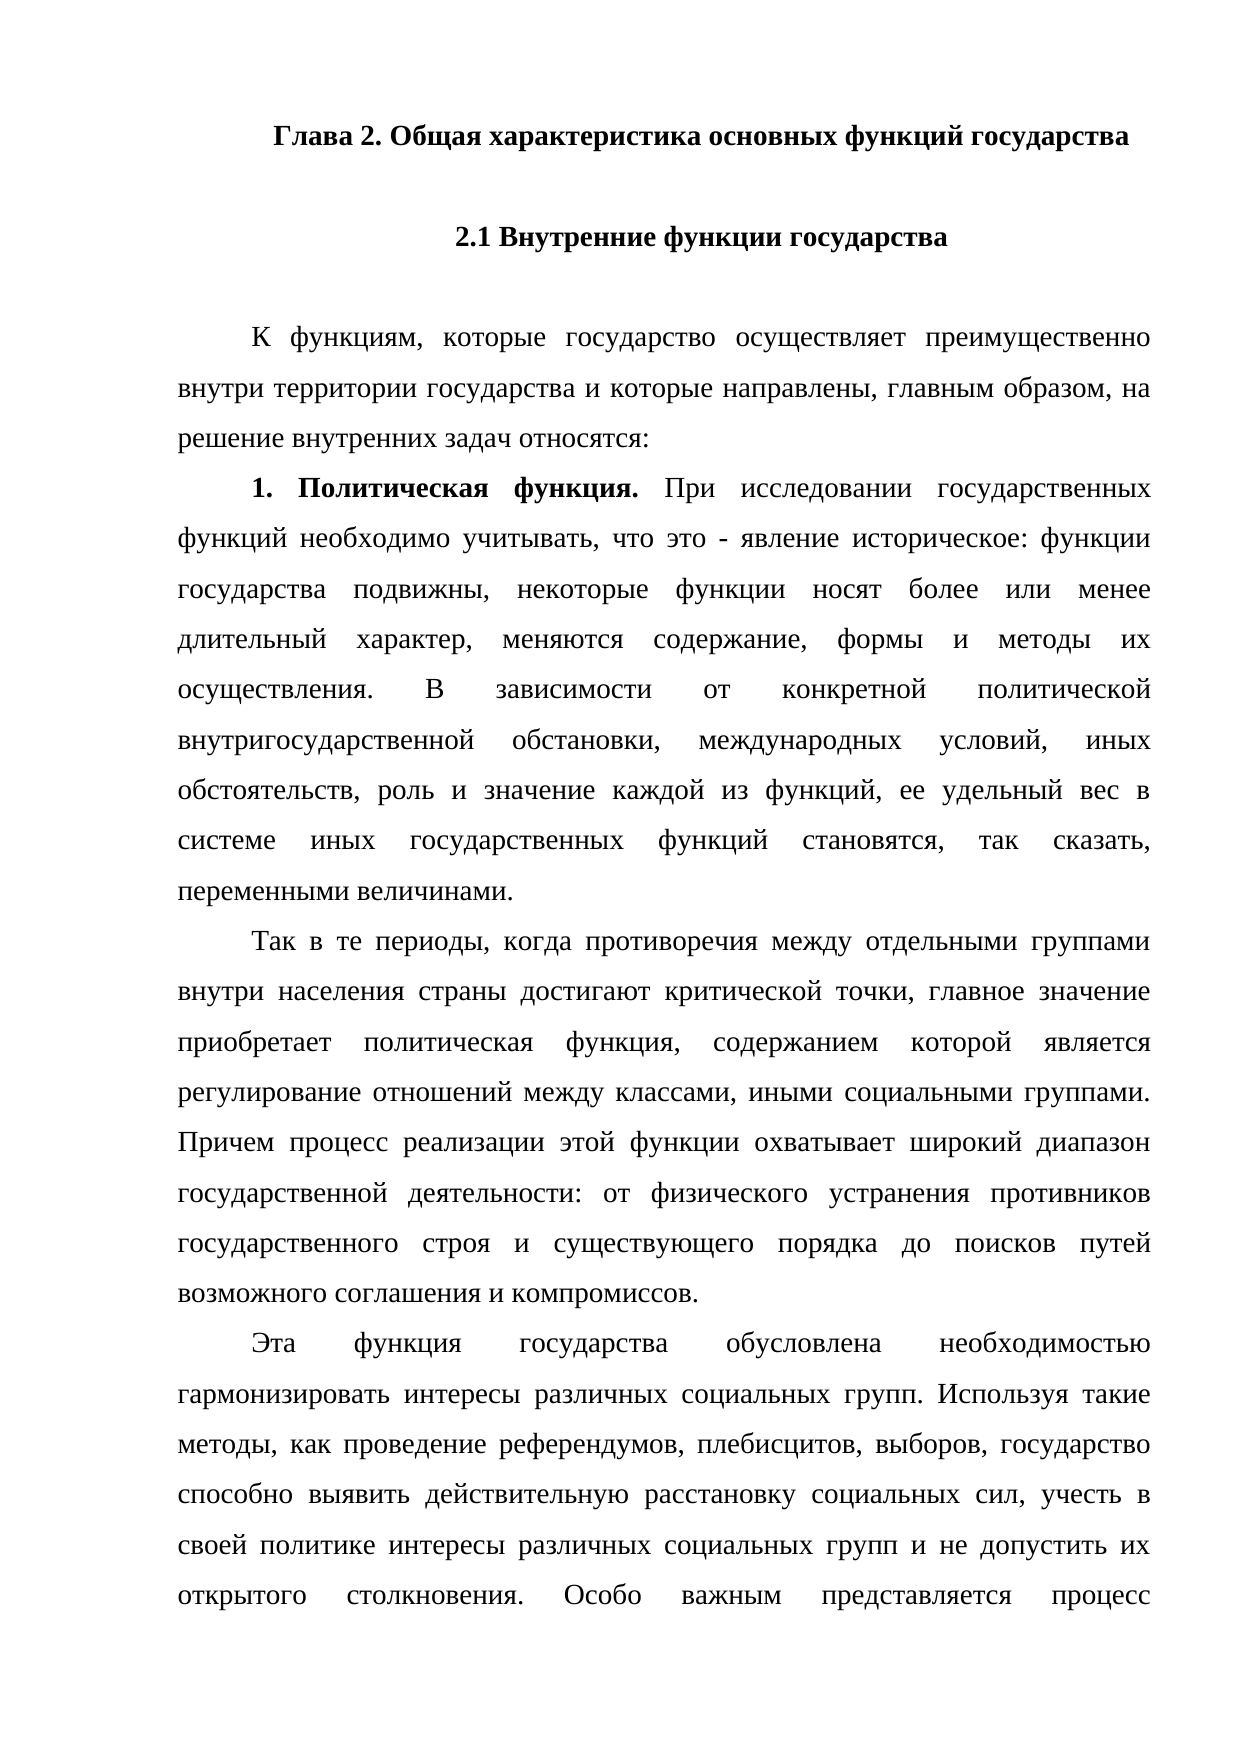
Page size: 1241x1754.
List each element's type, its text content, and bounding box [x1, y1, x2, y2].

text Так в те периоды, когда противоречия между отдельными группами внутри населения страны достигают критической точки, главное значение приобретает политическая функция, содержанием которой является регулирование отношений между классами, иными социальными группами. Причем процесс реализации этой функции охватывает широкий диапазон государственной деятельности: от физического устранения противников государственного строя и существующего порядка до поисков путей возможного соглашения и компромиссов. [177, 923, 1152, 1309]
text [177, 1326, 1152, 1611]
text К функциям, которые государство осуществляет преимущественно внутри территории государства и которые направлены, главным образом, на решение внутренних задач относятся: [177, 319, 1152, 453]
subtitle 2.1 Внутренние функции государства [177, 219, 1152, 252]
text 1. Политическая функция. При исследовании государственных функций необходимо учитывать, что это - явление историческое: функции государства подвижны, некоторые функции носят более или менее длительный характер, меняются содержание, формы и методы их осуществления. В зависимости от конкретной политической внутригосударственной обстановки, международных условий, иных обстоятельств, роль и значение каждой из функций, ее удельный вес в системе иных государственных функций становятся, так сказать, переменными величинами. [177, 470, 1152, 906]
text Глава 2. Общая характеристика основных функций государства [177, 118, 1152, 152]
